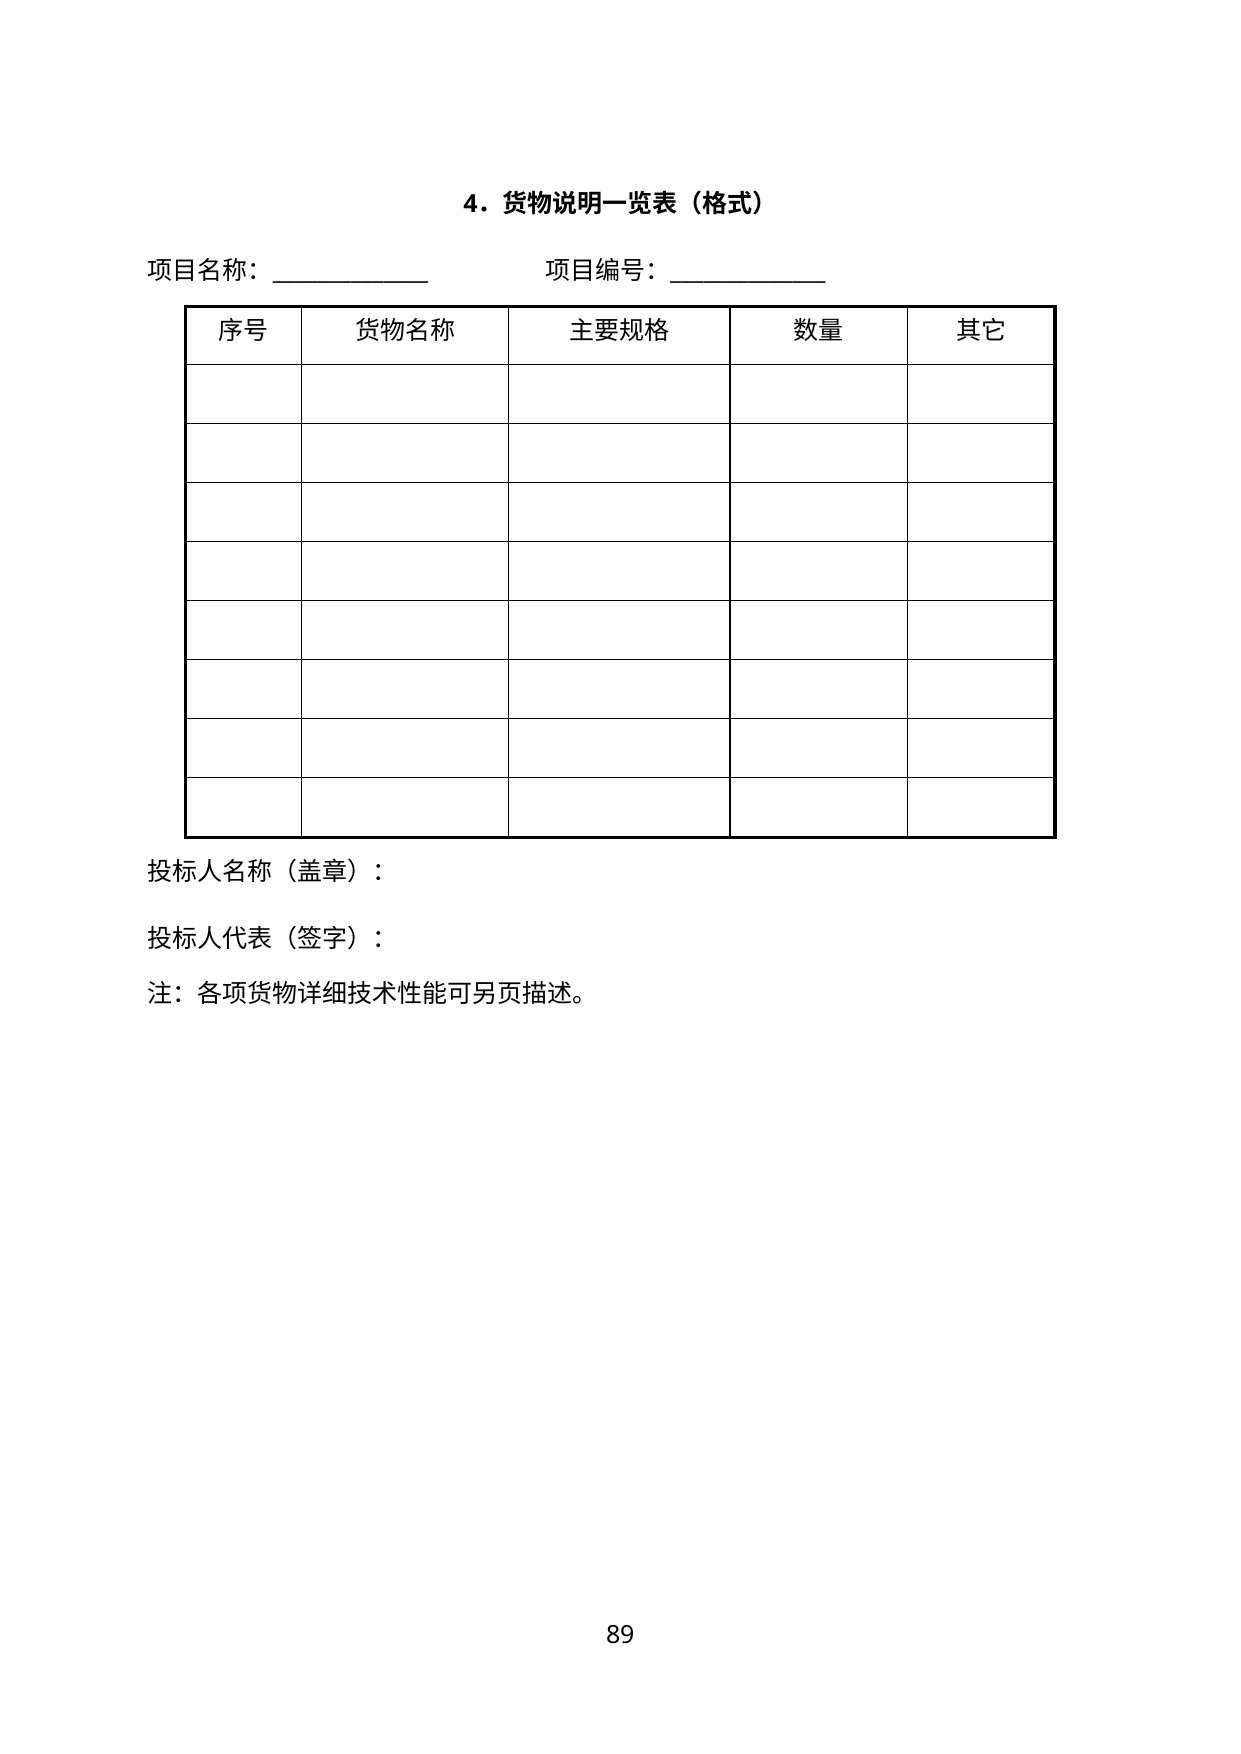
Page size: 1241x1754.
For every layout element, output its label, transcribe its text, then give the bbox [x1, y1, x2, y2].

text 投标人名称（盖章）： [148, 852, 1092, 888]
table_cell [509, 778, 729, 836]
table_cell [908, 365, 1053, 423]
table_cell [731, 542, 907, 600]
table_cell [908, 424, 1053, 482]
table_cell [731, 660, 907, 718]
table_cell [731, 424, 907, 482]
table_cell [187, 601, 301, 659]
table_cell [908, 483, 1053, 541]
table_cell [509, 719, 729, 777]
table_cell [187, 424, 301, 482]
table_cell [509, 365, 729, 423]
table_header 数量 [731, 308, 907, 364]
table_cell [731, 719, 907, 777]
table_cell [908, 660, 1053, 718]
table_cell [509, 483, 729, 541]
table_cell [187, 483, 301, 541]
subtitle 4．货物说明一览表（格式） [148, 183, 1092, 219]
table_cell [509, 542, 729, 600]
table_cell [908, 719, 1053, 777]
table_header 其它 [908, 308, 1053, 364]
table_cell [731, 778, 907, 836]
table_cell [509, 601, 729, 659]
table_cell [302, 483, 508, 541]
table_header 主要规格 [509, 308, 729, 364]
table_cell [187, 365, 301, 423]
table_cell [302, 778, 508, 836]
table_cell [302, 719, 508, 777]
table_cell [731, 365, 907, 423]
table_cell [509, 424, 729, 482]
table_cell [187, 542, 301, 600]
table_cell [302, 660, 508, 718]
table_cell [187, 719, 301, 777]
text 投标人代表（签字）： [148, 919, 1092, 955]
table_cell [509, 660, 729, 718]
table_cell [908, 542, 1053, 600]
table_cell [187, 778, 301, 836]
table_header 货物名称 [302, 308, 508, 364]
table_cell [908, 778, 1053, 836]
table_cell [187, 660, 301, 718]
table_cell [908, 601, 1053, 659]
table_cell [731, 601, 907, 659]
table_header 序号 [187, 308, 301, 364]
text 项目名称：______________ 项目编号：______________ [148, 250, 1092, 286]
table_cell [302, 365, 508, 423]
table_cell [302, 542, 508, 600]
table_cell [302, 424, 508, 482]
table_cell [302, 601, 508, 659]
text 注：各项货物详细技术性能可另页描述。 [148, 973, 1092, 1009]
table_cell [731, 483, 907, 541]
